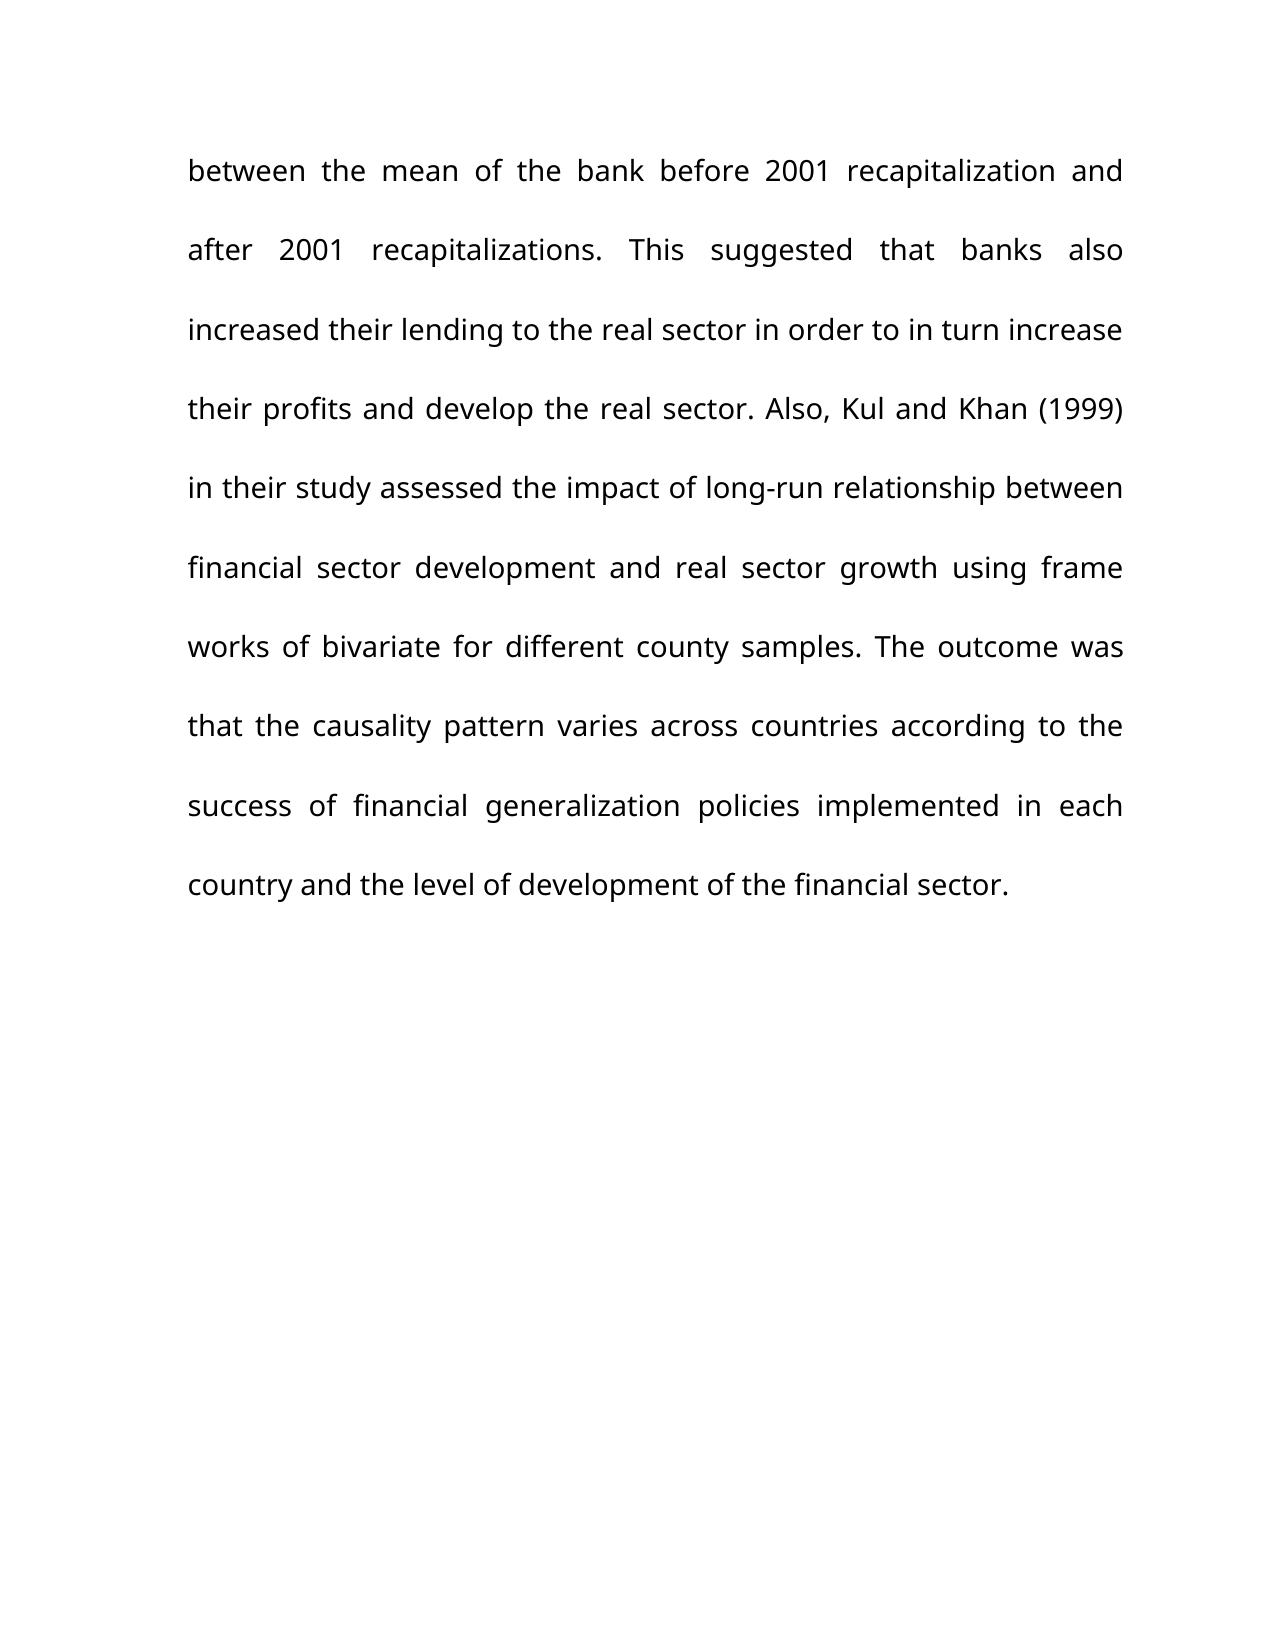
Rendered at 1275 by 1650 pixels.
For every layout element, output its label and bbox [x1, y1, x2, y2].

text [187, 150, 1125, 904]
